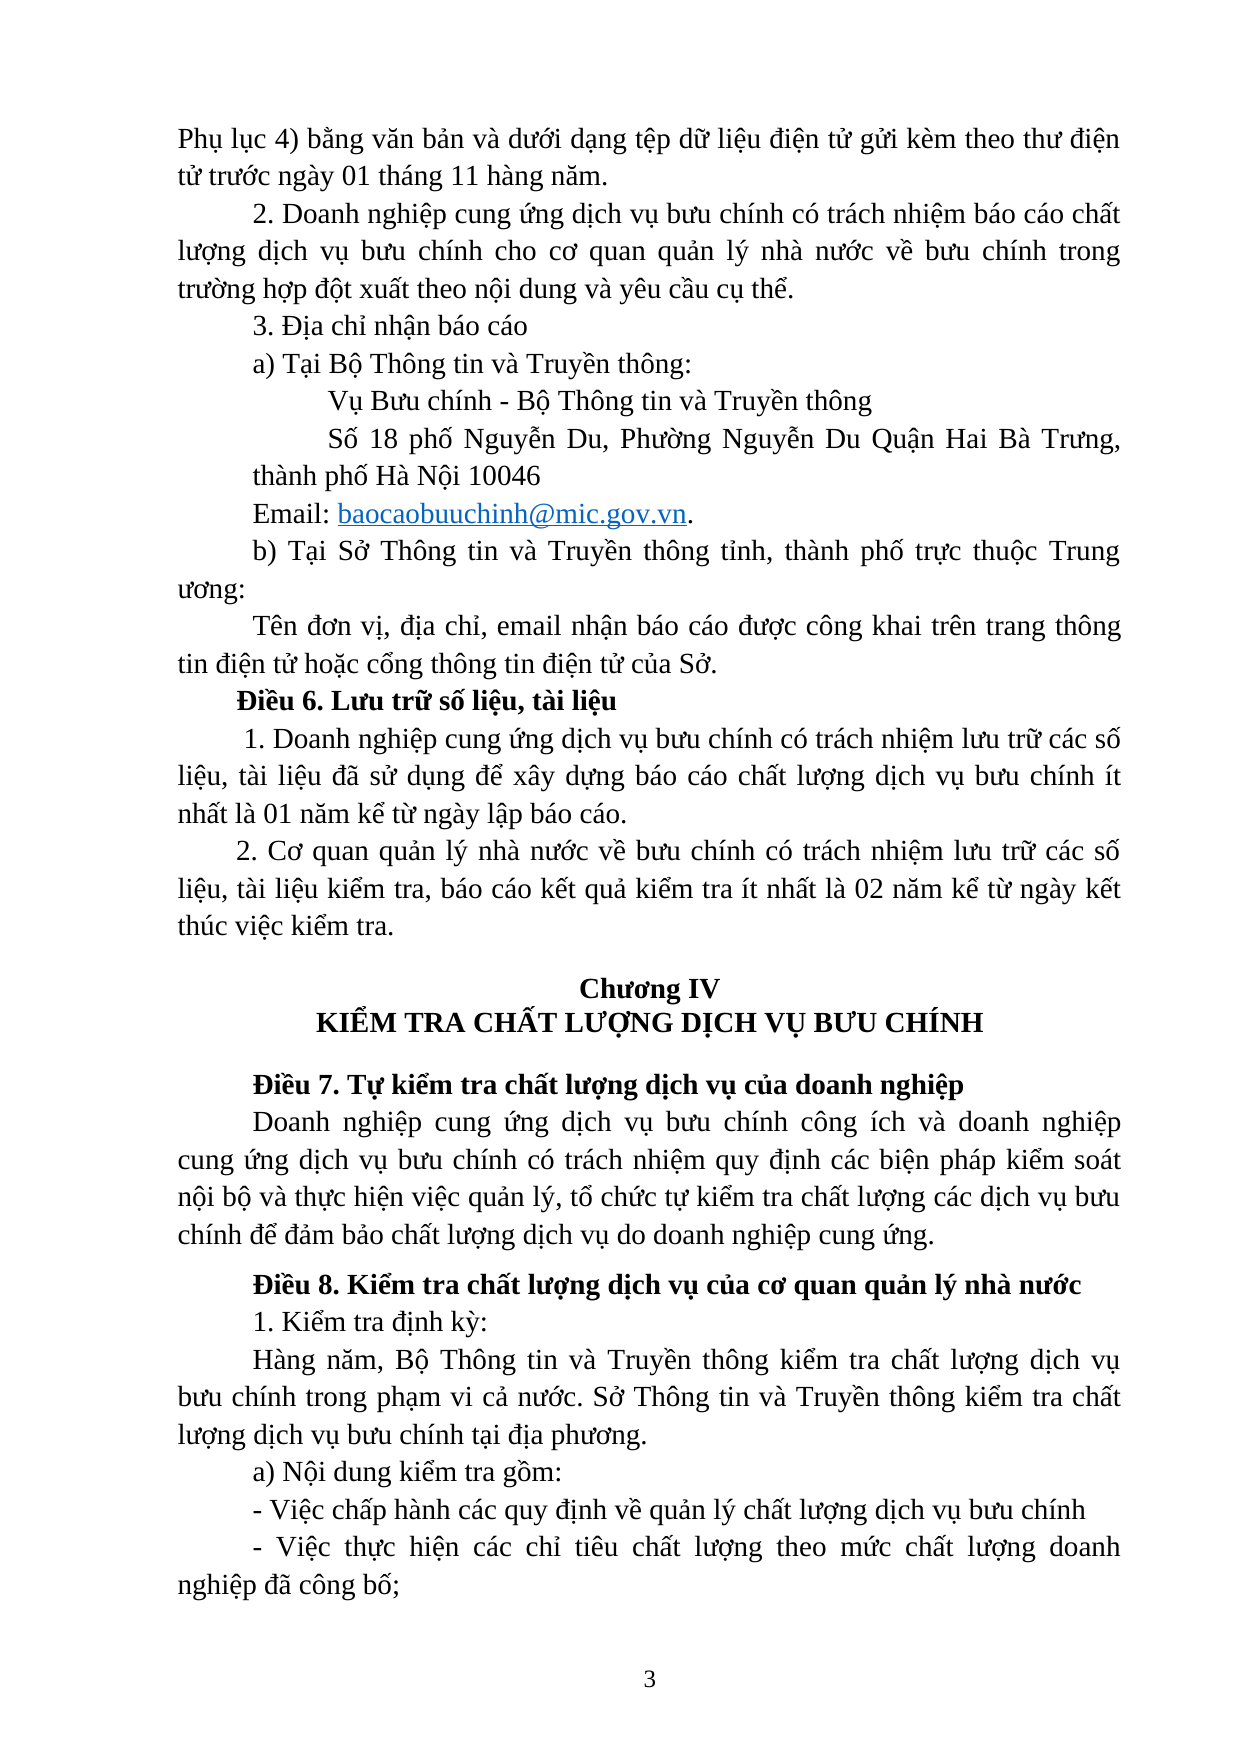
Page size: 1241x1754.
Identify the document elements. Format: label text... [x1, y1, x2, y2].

text Hàng năm, Bộ Thông tin và Truyền thông kiểm tra chất lượng dịch vụ bưu chính trong phạm vi cả nước. Sở Thông tin và Truyền thông kiểm tra chất lượng dịch vụ bưu chính tại địa phương. [177, 1339, 1122, 1452]
text 2. Doanh nghiệp cung ứng dịch vụ bưu chính có trách nhiệm báo cáo chất lượng dịch vụ bưu chính cho cơ quan quản lý nhà nước về bưu chính trong trường hợp đột xuất theo nội dung và yêu cầu cụ thể. [177, 193, 1122, 306]
text Email: baocaobuuchinh@mic.gov.vn. [177, 493, 1122, 531]
text Tên đơn vị, địa chỉ, email nhận báo cáo được công khai trên trang thông tin điện tử hoặc cổng thông tin điện tử của Sở. [177, 606, 1122, 681]
text Điều 7. Tự kiểm tra chất lượng dịch vụ của doanh nghiệp [177, 1064, 1122, 1102]
text Điều 8. Kiểm tra chất lượng dịch vụ của cơ quan quản lý nhà nước [177, 1264, 1122, 1302]
text Điều 6. Lưu trữ số liệu, tài liệu [236, 681, 1122, 718]
text a) Nội dung kiểm tra gồm: [177, 1452, 1122, 1489]
text 3. Địa chỉ nhận báo cáo [177, 306, 1122, 343]
text Chương IV [177, 968, 1122, 1006]
text KIỂM TRA CHẤT LƯỢNG DỊCH VỤ BƯU CHÍNH [177, 1006, 1122, 1039]
text a) Tại Bộ Thông tin và Truyền thông: [177, 343, 1122, 381]
text - Việc chấp hành các quy định về quản lý chất lượng dịch vụ bưu chính [177, 1489, 1122, 1527]
text Doanh nghiệp cung ứng dịch vụ bưu chính công ích và doanh nghiệp cung ứng dịch vụ bưu chính có trách nhiệm quy định các biện pháp kiểm soát nội bộ và thực hiện việc quản lý, tổ chức tự kiểm tra chất lượng các dịch vụ bưu chính để đảm bảo chất lượng dịch vụ do doanh nghiệp cung ứng. [177, 1102, 1122, 1252]
text 1. Kiểm tra định kỳ: [177, 1302, 1122, 1339]
text Vụ Bưu chính - Bộ Thông tin và Truyền thông [252, 381, 1122, 418]
text b) Tại Sở Thông tin và Truyền thông tỉnh, thành phố trực thuộc Trung ương: [177, 531, 1122, 606]
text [177, 118, 1122, 193]
text - Việc thực hiện các chỉ tiêu chất lượng theo mức chất lượng doanh nghiệp đã công bố; [177, 1527, 1122, 1602]
text 1. Doanh nghiệp cung ứng dịch vụ bưu chính có trách nhiệm lưu trữ các số liệu, tài liệu đã sử dụng để xây dựng báo cáo chất lượng dịch vụ bưu chính ít nhất là 01 năm kể từ ngày lập báo cáo. [177, 718, 1122, 831]
text Số 18 phố Nguyễn Du, Phường Nguyễn Du Quận Hai Bà Trưng, thành phố Hà Nội 10046 [252, 418, 1122, 493]
text 2. Cơ quan quản lý nhà nước về bưu chính có trách nhiệm lưu trữ các số liệu, tài liệu kiểm tra, báo cáo kết quả kiểm tra ít nhất là 02 năm kể từ ngày kết thúc việc kiểm tra. [177, 831, 1122, 943]
